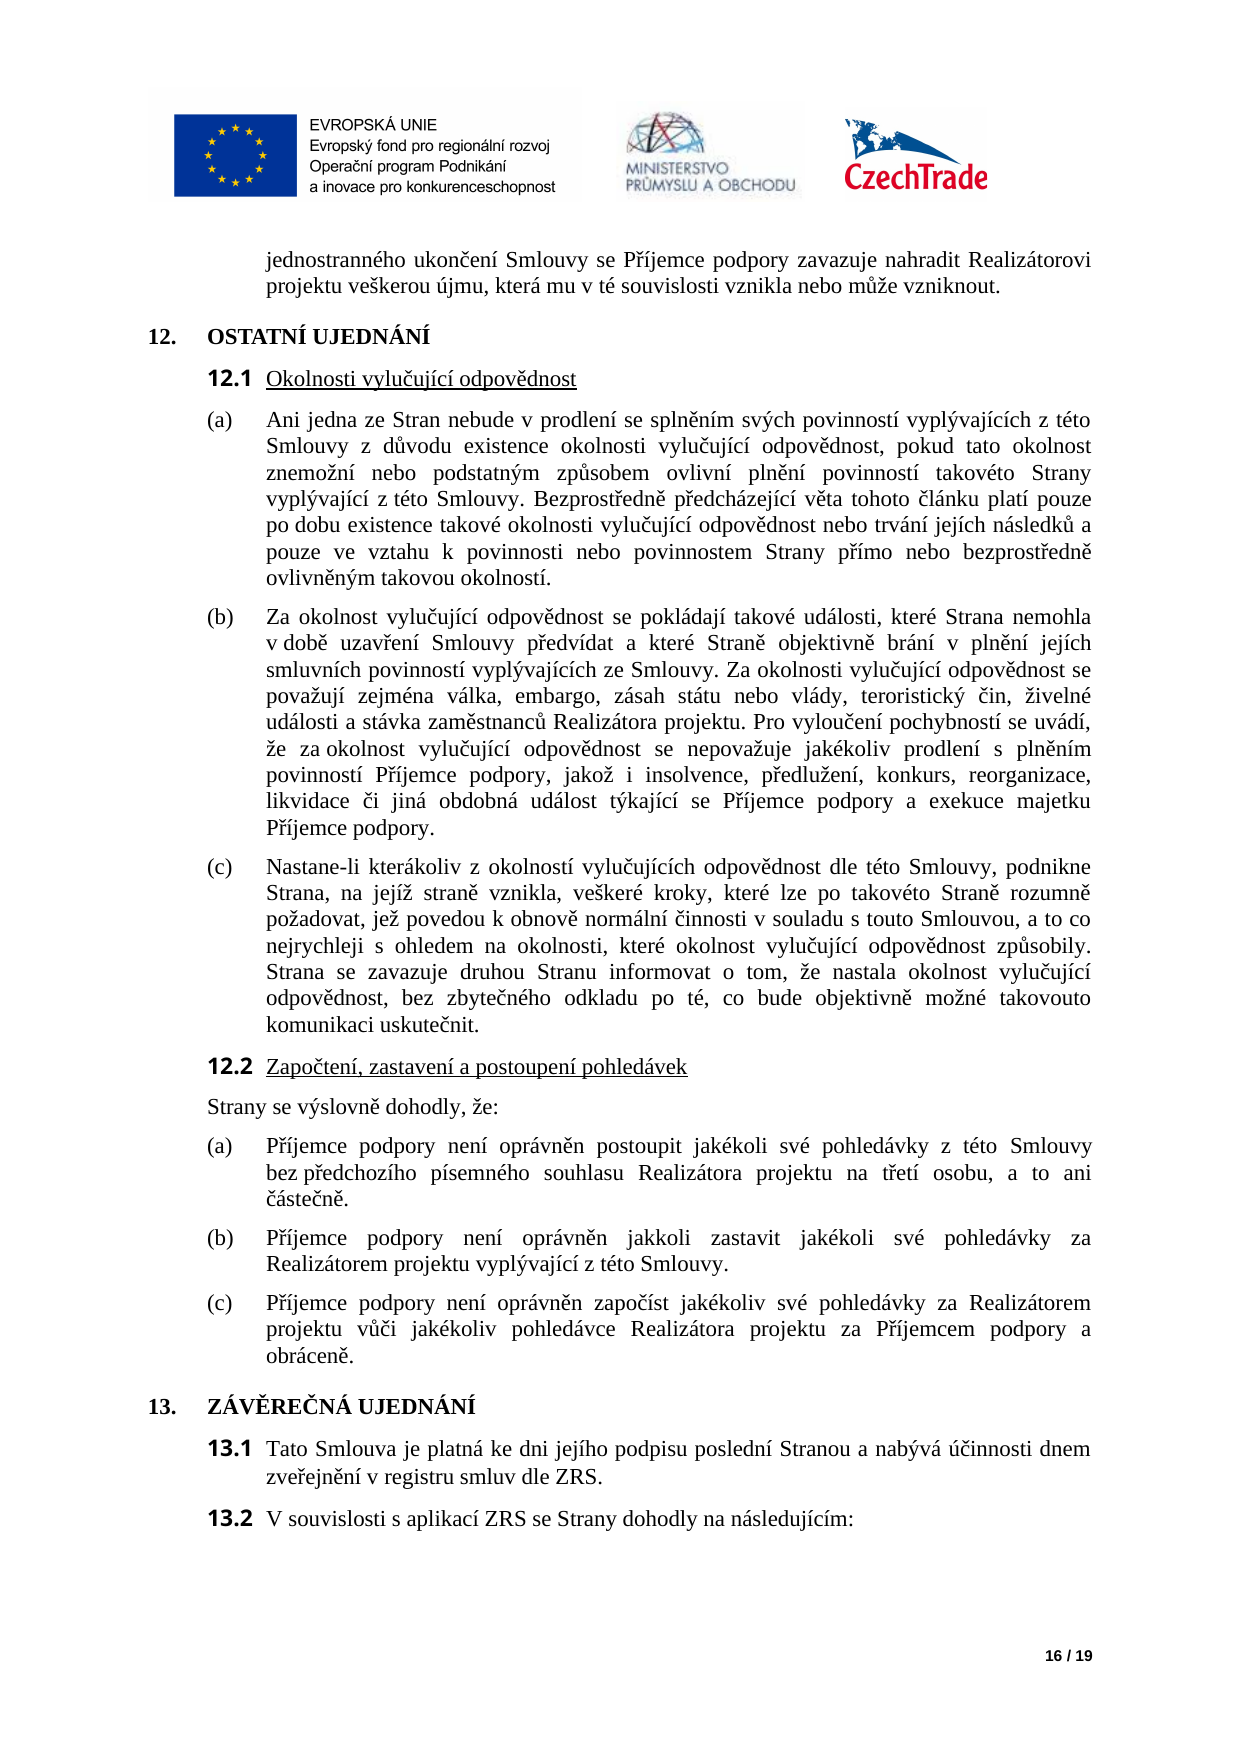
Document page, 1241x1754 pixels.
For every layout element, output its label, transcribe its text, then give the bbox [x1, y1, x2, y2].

text Příjemce podpory není oprávněn započíst jakékoliv své pohledávky za Realizátorem projektu vůči jakékoliv pohledávce Realizátora projektu za Příjemcem podpory a obráceně. [207, 1289, 1092, 1368]
text Tato Smlouva je platná ke dni jejího podpisu poslední Stranou a nabývá účinnosti dnem zveřejnění v registru smluv dle ZRS. [207, 1432, 1092, 1489]
subtitle závěrečná ujednání [148, 1393, 1092, 1419]
picture [147, 87, 583, 202]
list Strany se výslovně dohodly, že: [207, 1093, 1092, 1120]
picture [845, 107, 988, 202]
text Započtení, zastavení a postoupení pohledávek [207, 1050, 1092, 1081]
text V souvislosti s aplikací ZRS se Strany dohodly na následujícím: [207, 1502, 1092, 1533]
picture [616, 101, 805, 202]
subtitle Ostatní ujednání [148, 323, 1092, 350]
text Příjemce podpory není oprávněn jakkoli zastavit jakékoli své pohledávky za Realizátorem projektu vyplývající z této Smlouvy. [207, 1224, 1092, 1277]
text Příjemce podpory není oprávněn postoupit jakékoli své pohledávky z této Smlouvy bez předchozího písemného souhlasu Realizátora projektu na třetí osobu, a to ani částečně. [207, 1132, 1092, 1211]
text Nastane-li kterákoliv z okolností vylučujících odpovědnost dle této Smlouvy, podnikne Strana, na jejíž straně vznikla, veškeré kroky, které lze po takovéto Straně rozumně požadovat, jež povedou k obnově normální činnosti v souladu s touto Smlouvou, a to co nejrychleji s ohledem na okolnosti, které okolnost vylučující odpovědnost způsobily. Strana se zavazuje druhou Stranu informovat o tom, že nastala okolnost vylučující odpovědnost, bez zbytečného odkladu po té, co bude objektivně možné takovouto komunikaci uskutečnit. [207, 853, 1092, 1037]
text Okolnosti vylučující odpovědnost [207, 362, 1092, 393]
text Ani jedna ze Stran nebude v prodlení se splněním svých povinností vyplývajících z této Smlouvy z důvodu existence okolnosti vylučující odpovědnost, pokud tato okolnost znemožní nebo podstatným způsobem ovlivní plnění povinností takovéto Strany vyplývající z této Smlouvy. Bezprostředně předcházející věta tohoto článku platí pouze po dobu existence takové okolnosti vylučující odpovědnost nebo trvání jejích následků a pouze ve vztahu k povinnosti nebo povinnostem Strany přímo nebo bezprostředně ovlivněným takovou okolností. [207, 406, 1092, 591]
text Za okolnost vylučující odpovědnost se pokládají takové události, které Strana nemohla v době uzavření Smlouvy předvídat a které Straně objektivně brání v plnění jejích smluvních povinností vyplývajících ze Smlouvy. Za okolnosti vylučující odpovědnost se považují zejména válka, embargo, zásah státu nebo vlády, teroristický čin, živelné události a stávka zaměstnanců Realizátora projektu. Pro vyloučení pochybností se uvádí, že za okolnost vylučující odpovědnost se nepovažuje jakékoliv prodlení s plněním povinností Příjemce podpory, jakož i insolvence, předlužení, konkurs, reorganizace, likvidace či jiná obdobná událost týkající se Příjemce podpory a exekuce majetku Příjemce podpory. [207, 603, 1092, 840]
